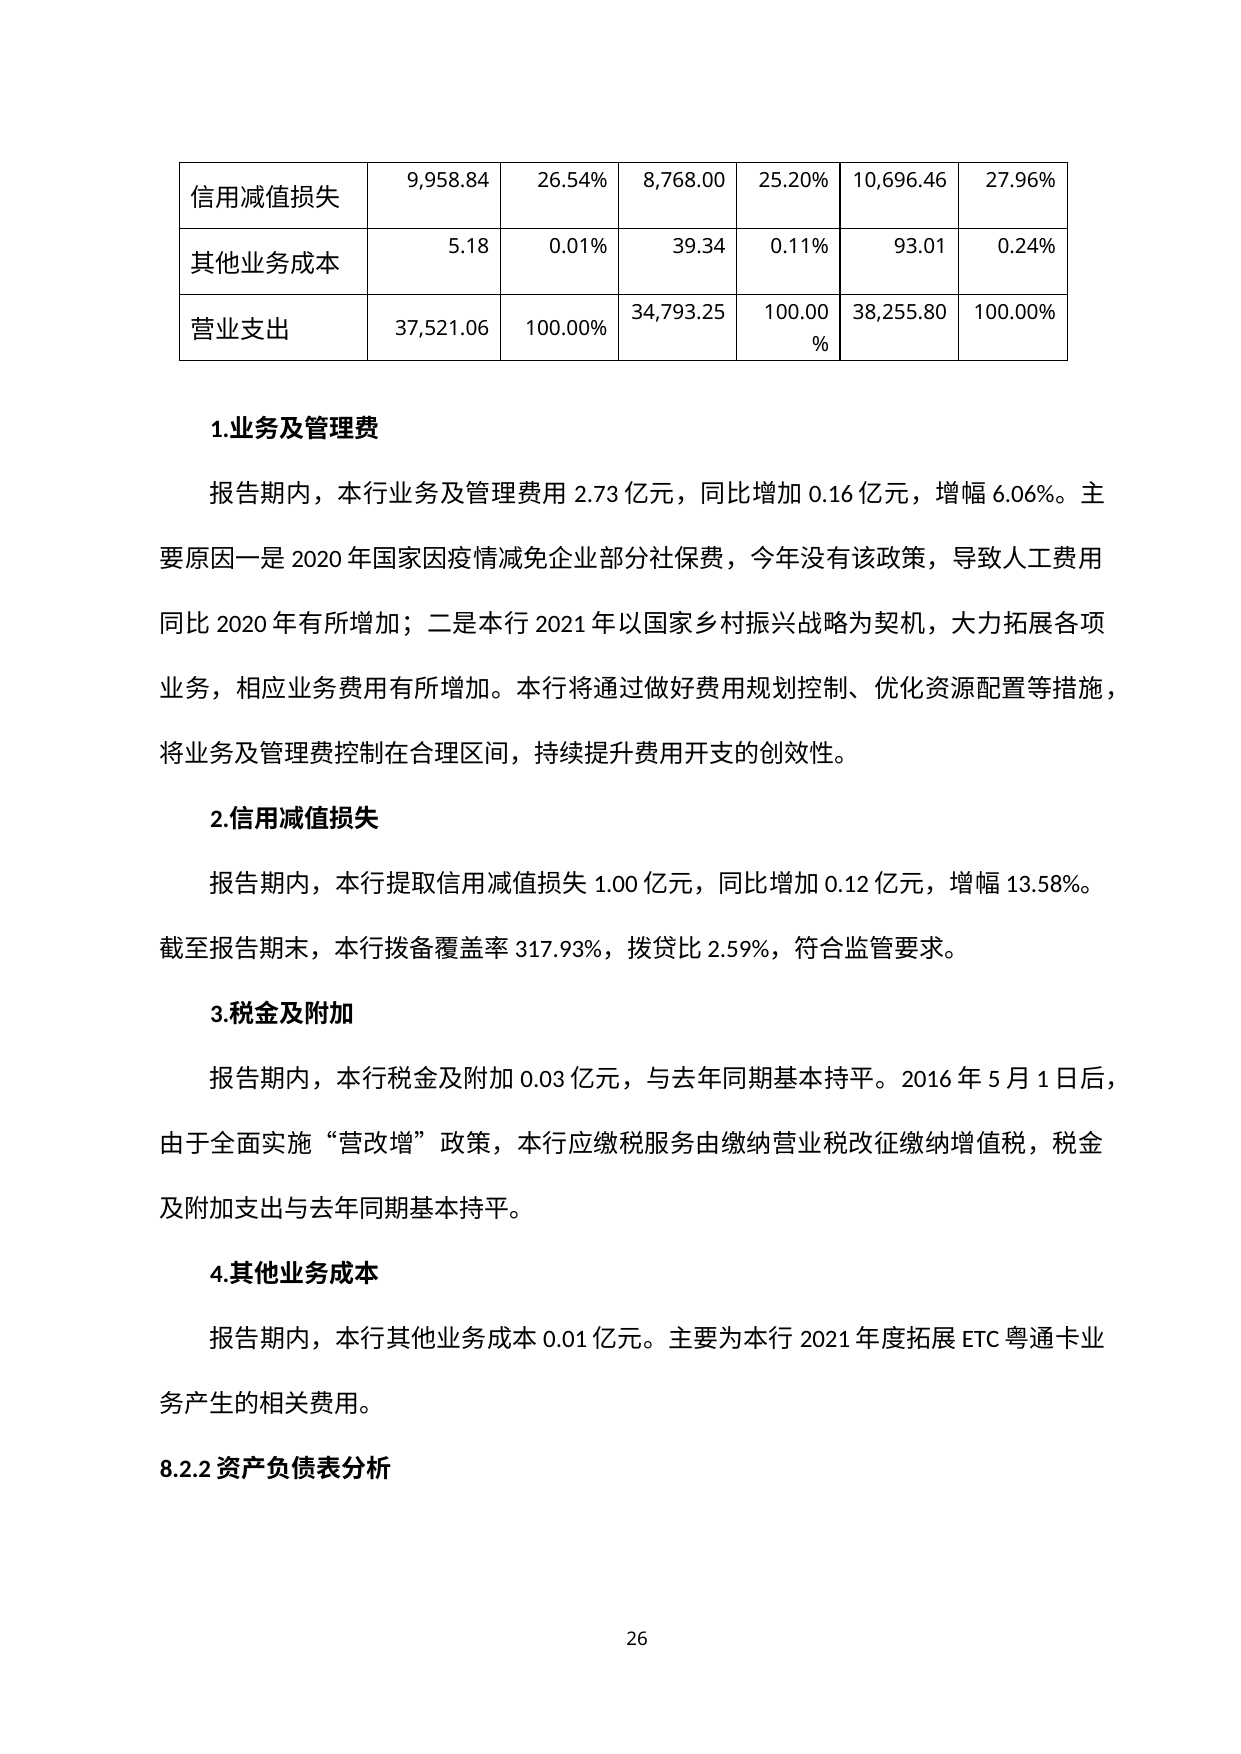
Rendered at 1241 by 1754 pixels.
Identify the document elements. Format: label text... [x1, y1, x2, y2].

table_cell 93.01 [841, 229, 958, 294]
table_cell 其他业务成本 [180, 229, 367, 294]
text 1.业务及管理费 [159, 394, 1087, 459]
text 报告期内，本行其他业务成本0.01亿元。主要为本行2021年度拓展ETC粤通卡业务产生的相关费用。 [159, 1304, 1106, 1434]
table_cell 100.00% [959, 295, 1067, 360]
table_cell 27.96% [959, 163, 1067, 228]
table_cell 25.20% [737, 163, 839, 228]
table_cell 10,696.46 [841, 163, 958, 228]
text 报告期内，本行税金及附加0.03亿元，与去年同期基本持平。2016年5月1日后，由于全面实施“营改增”政策，本行应缴税服务由缴纳营业税改征缴纳增值税，税金及附加支出与去年同期基本持平。 [159, 1044, 1106, 1239]
table_cell 38,255.80 [841, 295, 958, 360]
table_cell 26.54% [501, 163, 618, 228]
table_cell 8,768.00 [619, 163, 736, 228]
table_cell 100.00% [501, 295, 618, 360]
table_cell 5.18 [368, 229, 500, 294]
table_cell 信用减值损失 [180, 163, 367, 228]
text 报告期内，本行提取信用减值损失1.00亿元，同比增加0.12亿元，增幅13.58%。截至报告期末，本行拨备覆盖率317.93%，拨贷比2.59%，符合监管要求。 [159, 849, 1106, 979]
text 报告期内，本行业务及管理费用2.73亿元，同比增加0.16亿元，增幅6.06%。主要原因一是2020年国家因疫情减免企业部分社保费，今年没有该政策，导致人工费用同比2020年有所增加；二是本行2021年以国家乡村振兴战略为契机，大力拓展各项业务，相应业务费用有所增加。本行将通过做好费用规划控制、优化资源配置等措施，将业务及管理费控制在合理区间，持续提升费用开支的创效性。 [159, 459, 1106, 784]
table_cell 100.00% [737, 295, 839, 360]
table_cell 34,793.25 [619, 295, 736, 360]
text 3.税金及附加 [159, 979, 1106, 1044]
table_cell 39.34 [619, 229, 736, 294]
text 2.信用减值损失 [159, 784, 1106, 849]
text 4.其他业务成本 [159, 1239, 1106, 1304]
table_cell 37,521.06 [368, 295, 500, 360]
text 8.2.2资产负债表分析 [159, 1434, 1106, 1499]
table_cell 营业支出 [180, 295, 367, 360]
table_cell 9,958.84 [368, 163, 500, 228]
table_cell 0.24% [959, 229, 1067, 294]
table_cell 0.01% [501, 229, 618, 294]
table_cell 0.11% [737, 229, 839, 294]
